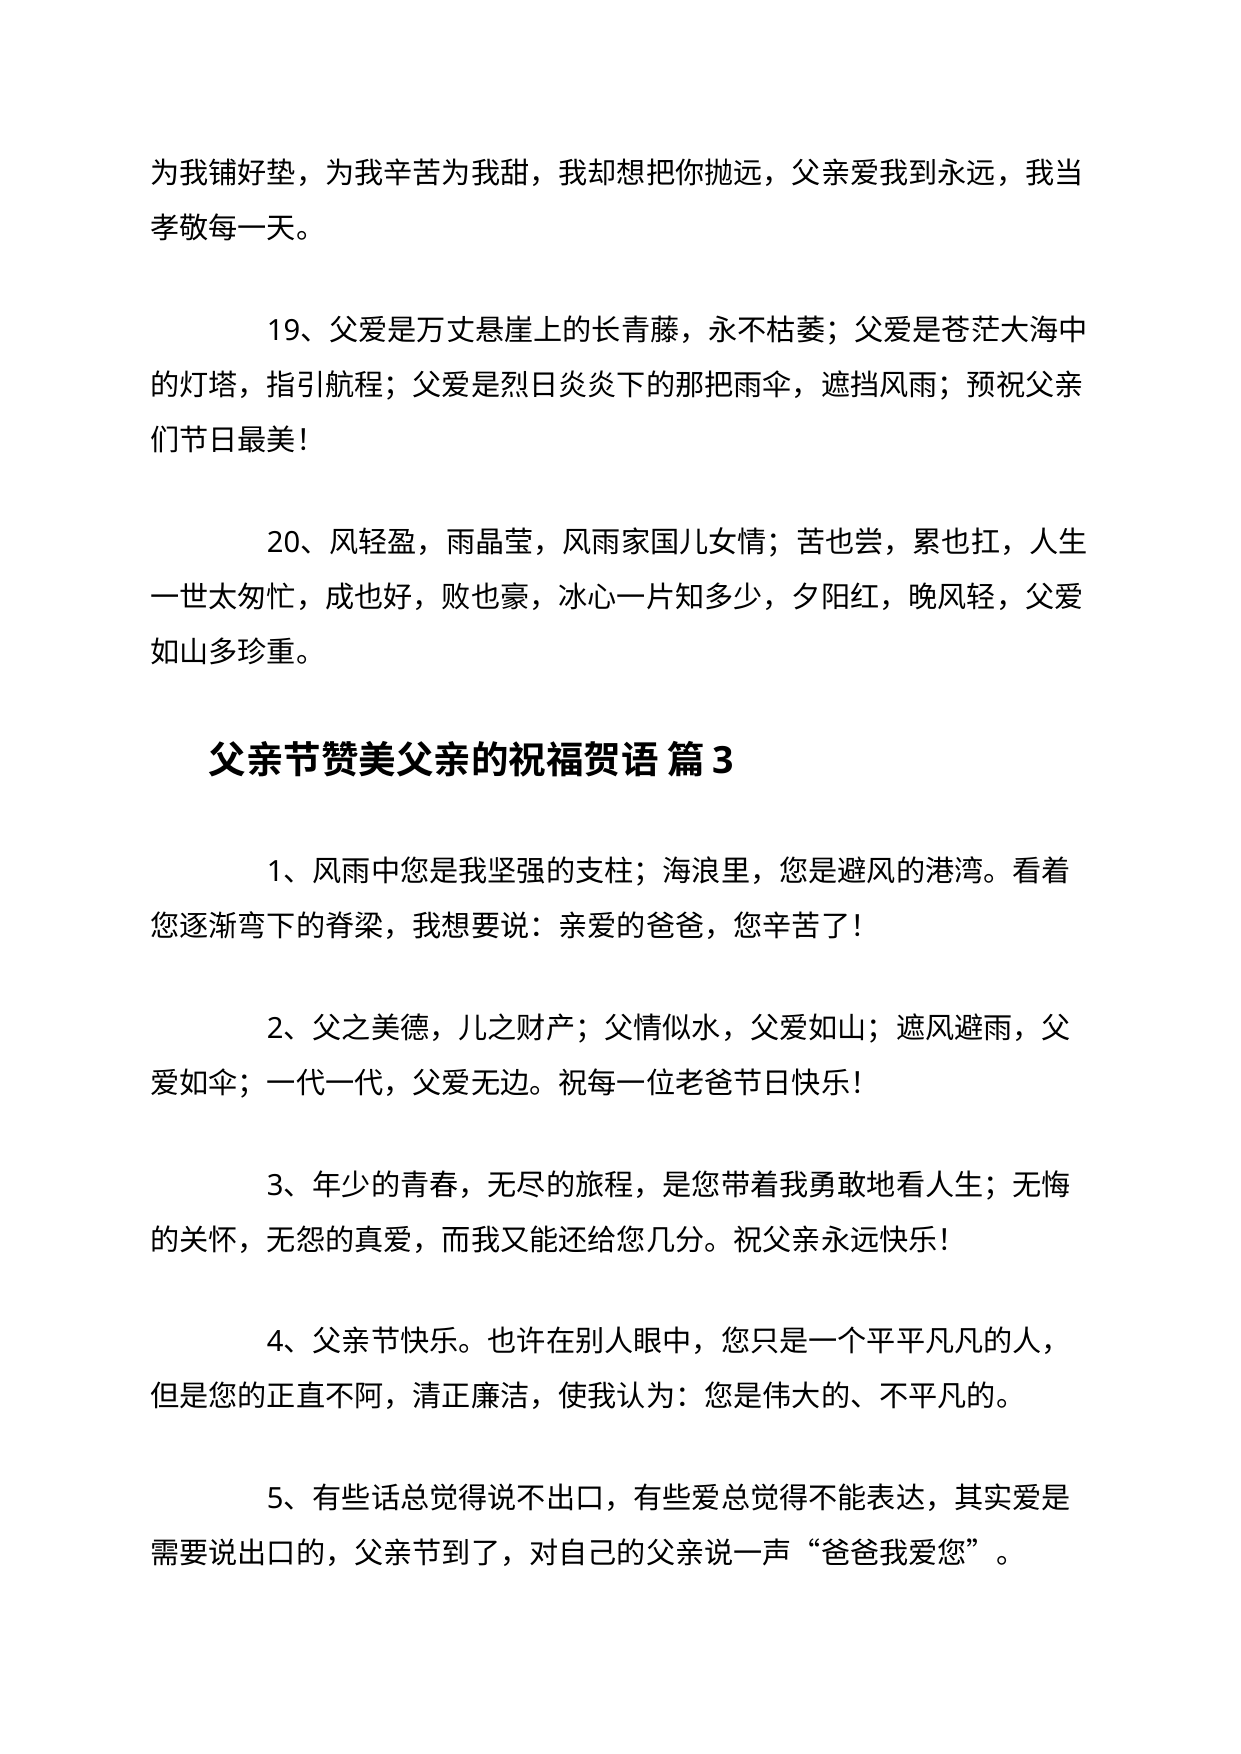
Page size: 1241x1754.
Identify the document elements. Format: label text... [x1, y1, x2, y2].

text 5、有些话总觉得说不出口，有些爱总觉得不能表达，其实爱是需要说出口的，父亲节到了，对自己的父亲说一声“爸爸我爱您”。 [150, 1475, 1090, 1572]
text 2、父之美德，儿之财产；父情似水，父爱如山；遮风避雨，父爱如伞；一代一代，父爱无边。祝每一位老爸节日快乐！ [150, 1004, 1090, 1102]
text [150, 150, 1090, 247]
text 4、父亲节快乐。也许在别人眼中，您只是一个平平凡凡的人，但是您的正直不阿，清正廉洁，使我认为：您是伟大的、不平凡的。 [150, 1318, 1090, 1415]
text 1、风雨中您是我坚强的支柱；海浪里，您是避风的港湾。看着您逐渐弯下的脊梁，我想要说：亲爱的爸爸，您辛苦了！ [150, 848, 1090, 945]
text 20、风轻盈，雨晶莹，风雨家国儿女情；苦也尝，累也扛，人生一世太匆忙，成也好，败也豪，冰心一片知多少，夕阳红，晚风轻，父爱如山多珍重。 [150, 518, 1090, 671]
text 3、年少的青春，无尽的旅程，是您带着我勇敢地看人生；无悔的关怀，无怨的真爱，而我又能还给您几分。祝父亲永远快乐！ [150, 1161, 1090, 1258]
text 19、父爱是万丈悬崖上的长青藤，永不枯萎；父爱是苍茫大海中的灯塔，指引航程；父爱是烈日炎炎下的那把雨伞，遮挡风雨；预祝父亲们节日最美！ [150, 307, 1090, 459]
text 父亲节赞美父亲的祝福贺语 篇3 [150, 730, 1090, 784]
